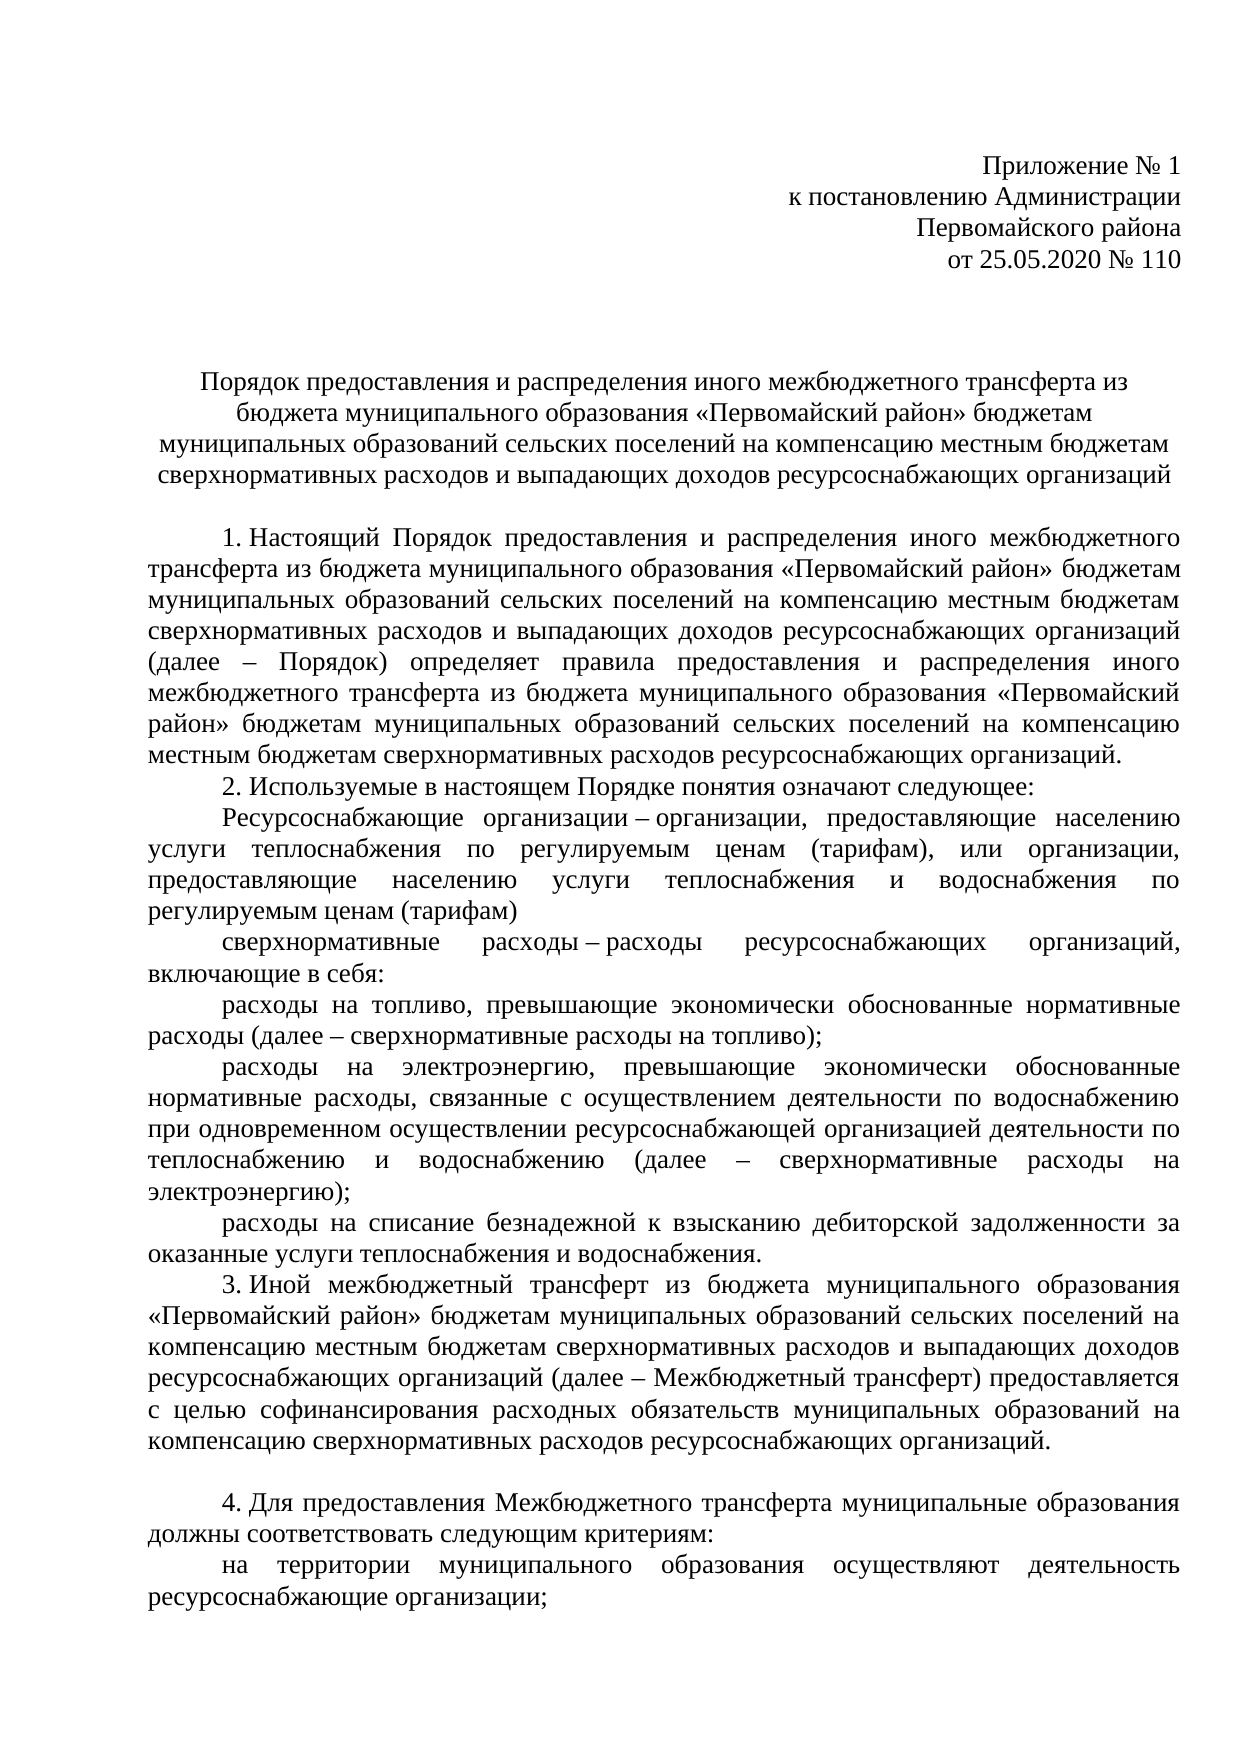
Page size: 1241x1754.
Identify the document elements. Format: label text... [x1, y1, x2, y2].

text 1. Настоящий Порядок предоставления и распределения иного межбюджетного трансферта из бюджета муниципального образования «Первомайский район» бюджетам муниципальных образований сельских поселений на компенсацию местным бюджетам сверхнормативных расходов и выпадающих доходов ресурсоснабжающих организаций (далее – Порядок) определяет правила предоставления и распределения иного межбюджетного трансферта из бюджета муниципального образования «Первомайский район» бюджетам муниципальных образований сельских поселений на компенсацию местным бюджетам сверхнормативных расходов ресурсоснабжающих организаций. [148, 521, 1181, 770]
text расходы на списание безнадежной к взысканию дебиторской задолженности за оказанные услуги теплоснабжения и водоснабжения. [148, 1206, 1181, 1268]
text 4. Для предоставления Межбюджетного трансферта муниципальные образования должны соответствовать следующим критериям: [148, 1486, 1181, 1548]
text от 25.05.2020 № 110 [724, 243, 1181, 274]
text к постановлению Администрации Первомайского района [724, 180, 1181, 243]
text Ресурсоснабжающие организации – организации, предоставляющие населению услуги теплоснабжения по регулируемым ценам (тарифам), или организации, предоставляющие населению услуги теплоснабжения и водоснабжения по регулируемым ценам (тарифам) [148, 801, 1181, 926]
text Порядок предоставления и распределения иного межбюджетного трансферта из бюджета муниципального образования «Первомайский район» бюджетам муниципальных образований сельских поселений на компенсацию местным бюджетам сверхнормативных расходов и выпадающих доходов ресурсоснабжающих организаций [148, 365, 1181, 489]
text расходы на топливо, превышающие экономически обоснованные нормативные расходы (далее – сверхнормативные расходы на топливо); [148, 988, 1181, 1050]
text 2. Используемые в настоящем Порядке понятия означают следующее: [148, 770, 1181, 801]
text сверхнормативные расходы – расходы ресурсоснабжающих организаций, включающие в себя: [148, 926, 1181, 988]
text Приложение № 1 [724, 149, 1181, 180]
text на территории муниципального образования осуществляют деятельность ресурсоснабжающие организации; [148, 1548, 1181, 1611]
text 3. Иной межбюджетный трансферт из бюджета муниципального образования «Первомайский район» бюджетам муниципальных образований сельских поселений на компенсацию местным бюджетам сверхнормативных расходов и выпадающих доходов ресурсоснабжающих организаций (далее – Межбюджетный трансферт) предоставляется с целью софинансирования расходных обязательств муниципальных образований на компенсацию сверхнормативных расходов ресурсоснабжающих организаций. [148, 1268, 1181, 1455]
text расходы на электроэнергию, превышающие экономически обоснованные нормативные расходы, связанные с осуществлением деятельности по водоснабжению при одновременном осуществлении ресурсоснабжающей организацией деятельности по теплоснабжению и водоснабжению (далее – сверхнормативные расходы на электроэнергию); [148, 1050, 1181, 1206]
